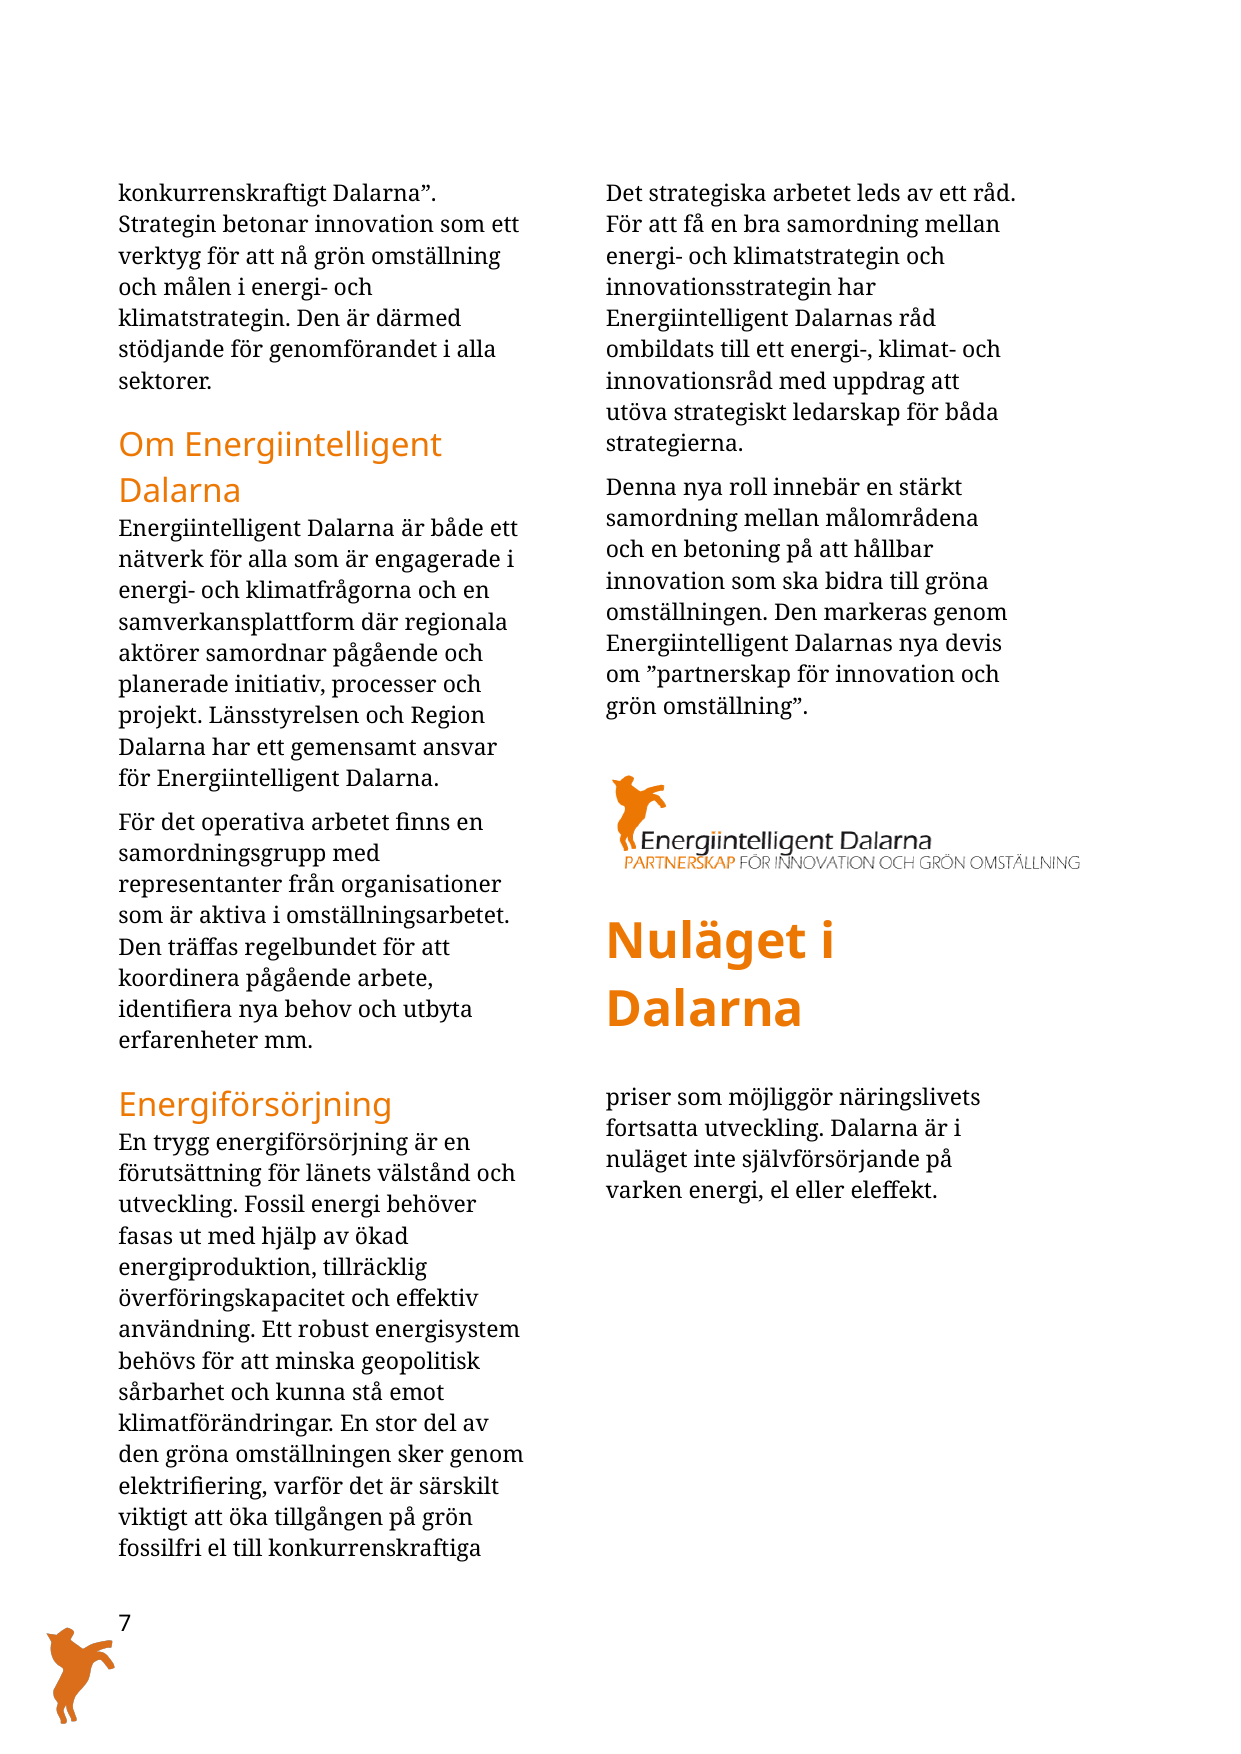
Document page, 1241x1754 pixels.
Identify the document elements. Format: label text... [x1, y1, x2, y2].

text En trygg energiförsörjning är en förutsättning för länets välstånd och utveckling. Fossil energi behöver fasas ut med hjälp av ökad energiproduktion, tillräcklig överföringskapacitet och effektiv användning. Ett robust energisystem behövs för att minska geopolitisk sårbarhet och kunna stå emot klimatförändringar. En stor del av den gröna omställningen sker genom elektrifiering, varför det är särskilt viktigt att öka tillgången på grön fossilfri el till konkurrenskraftiga priser som möjliggör näringslivets fortsatta utveckling. Dalarna är i nuläget inte självförsörjande på varken energi, el eller eleffekt. [606, 1081, 1019, 1206]
text För det operativa arbetet finns en samordningsgrupp med representanter från organisationer som är aktiva i omställningsarbetet. Den träffas regelbundet för att koordinera pågående arbete, identifiera nya behov och utbyta erfarenheter mm. [118, 806, 532, 1056]
text Det strategiska arbetet leds av ett råd. För att få en bra samordning mellan energi- och klimatstrategin och innovationsstrategin har Energiintelligent Dalarnas råd ombildats till ett energi-, klimat- och innovationsråd med uppdrag att utöva strategiskt ledarskap för båda strategierna. [606, 177, 1019, 458]
text Energiintelligent Dalarna är både ett nätverk för alla som är engagerade i energi- och klimatfrågorna och en samverkansplattform där regionala aktörer samordnar pågående och planerade initiativ, processer och projekt. Länsstyrelsen och Region Dalarna har ett gemensamt ansvar för Energiintelligent Dalarna. [118, 512, 532, 793]
text Denna nya roll innebär en stärkt samordning mellan målområdena och en betoning på att hållbar innovation som ska bidra till gröna omställningen. Den markeras genom Energiintelligent Dalarnas nya devis om ”partnerskap för innovation och grön omställning”. [606, 471, 1019, 721]
text En trygg energiförsörjning är en förutsättning för länets välstånd och utveckling. Fossil energi behöver fasas ut med hjälp av ökad energiproduktion, tillräcklig överföringskapacitet och effektiv användning. Ett robust energisystem behövs för att minska geopolitisk sårbarhet och kunna stå emot klimatförändringar. En stor del av den gröna omställningen sker genom elektrifiering, varför det är särskilt viktigt att öka tillgången på grön fossilfri el till konkurrenskraftiga priser som möjliggör näringslivets fortsatta utveckling. Dalarna är i nuläget inte självförsörjande på varken energi, el eller eleffekt. [118, 1126, 532, 1563]
picture [605, 733, 1085, 892]
picture [29, 1624, 132, 1727]
subtitle Nuläget i Dalarna [606, 904, 1019, 1041]
subtitle Om Energiintelligent Dalarna [118, 421, 532, 512]
subtitle Energiförsörjning [118, 1081, 532, 1126]
